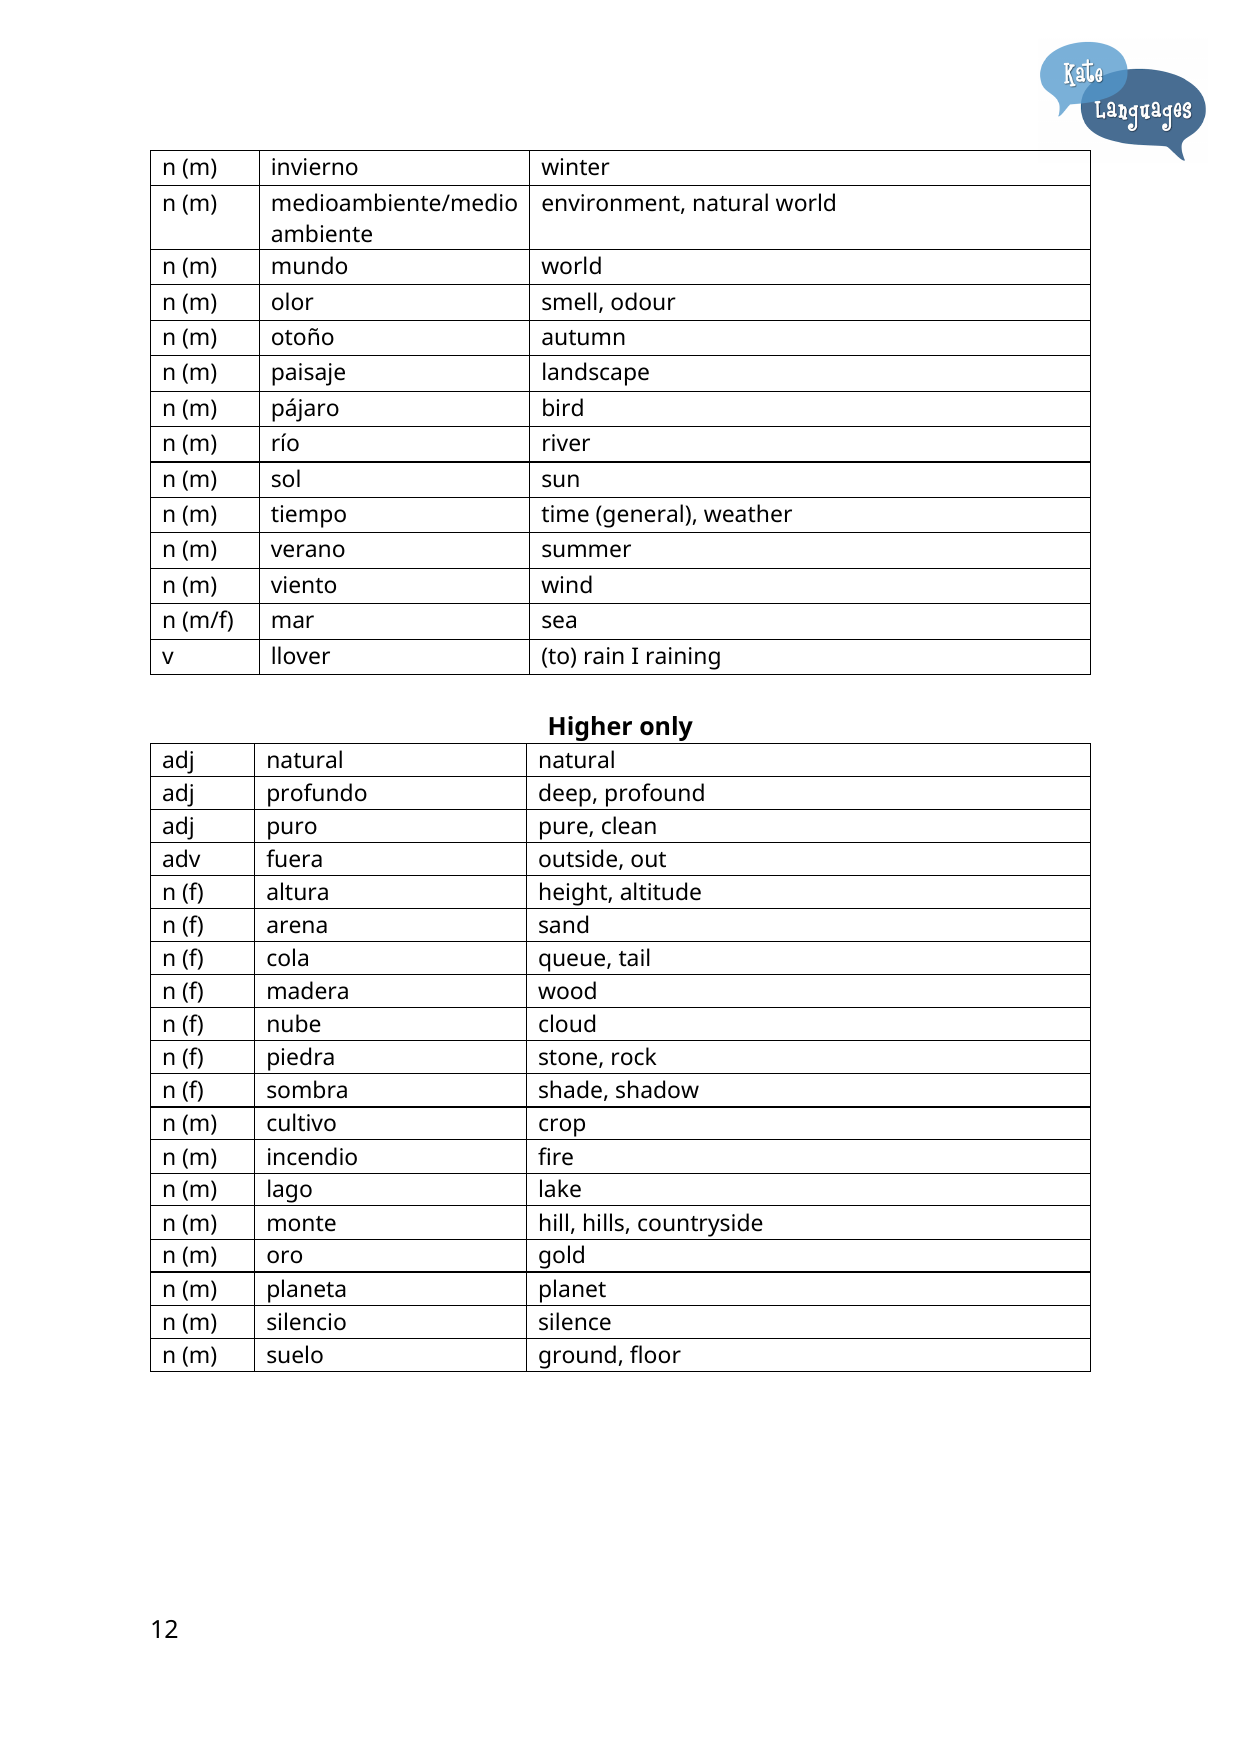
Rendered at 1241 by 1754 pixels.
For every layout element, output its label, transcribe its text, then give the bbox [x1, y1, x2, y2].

table_cell n (m) [151, 569, 259, 603]
table_cell río [260, 427, 529, 461]
table_cell pájaro [260, 392, 529, 426]
table_cell profundo [255, 777, 526, 809]
table_cell pure, clean [527, 810, 1090, 842]
table_cell bird [530, 392, 1090, 426]
table_cell hill, hills, countryside [527, 1206, 1090, 1238]
table_cell shade, shadow [527, 1074, 1090, 1106]
table_cell outside, out [527, 843, 1090, 875]
table_cell crop [527, 1108, 1090, 1139]
table_cell cloud [527, 1008, 1090, 1040]
table_cell n (m) [151, 533, 259, 568]
picture [1037, 38, 1208, 163]
table_cell summer [530, 533, 1090, 568]
table_cell llover [260, 640, 529, 674]
table_cell adv [151, 843, 254, 875]
table_cell n (m) [151, 1306, 254, 1337]
table_cell ground, floor [527, 1339, 1090, 1371]
table_header natural [527, 744, 1090, 776]
table_cell viento [260, 569, 529, 603]
table_cell tiempo [260, 498, 529, 532]
table_cell n (m/f) [151, 604, 259, 638]
table_cell height, altitude [527, 876, 1090, 908]
table_cell suelo [255, 1339, 526, 1371]
table_cell n (m) [151, 1339, 254, 1371]
table_cell n (m) [151, 1240, 254, 1271]
table_cell n (m) [151, 392, 259, 426]
table_cell adj [151, 777, 254, 809]
table_cell oro [255, 1240, 526, 1271]
table_cell n (m) [151, 427, 259, 461]
table_cell incendio [255, 1140, 526, 1172]
table_cell nube [255, 1008, 526, 1040]
table_cell sun [530, 463, 1090, 497]
table_cell autumn [530, 321, 1090, 355]
table_cell n (m) [151, 1206, 254, 1238]
table_cell silencio [255, 1306, 526, 1337]
table_cell n (m) [151, 186, 259, 249]
table_cell lake [527, 1174, 1090, 1205]
table_cell smell, odour [530, 285, 1090, 320]
table_cell environment, natural world [530, 186, 1090, 249]
table_cell n (f) [151, 876, 254, 908]
table_cell gold [527, 1240, 1090, 1271]
table_cell n (m) [151, 1108, 254, 1139]
table_cell n (m) [151, 285, 259, 320]
table_cell fuera [255, 843, 526, 875]
table_cell madera [255, 975, 526, 1007]
table_cell n (m) [151, 321, 259, 355]
table_cell n (f) [151, 942, 254, 974]
table_cell n (f) [151, 975, 254, 1007]
table_cell (to) rain I raining [530, 640, 1090, 674]
table_cell n (m) [151, 1140, 254, 1172]
table_cell n (m) [151, 1273, 254, 1304]
table_cell n (f) [151, 909, 254, 941]
table_cell mundo [260, 250, 529, 284]
table_cell queue, tail [527, 942, 1090, 974]
text Higher only [150, 709, 1090, 743]
table_cell deep, profound [527, 777, 1090, 809]
table_cell otoño [260, 321, 529, 355]
table_cell cultivo [255, 1108, 526, 1139]
table_cell puro [255, 810, 526, 842]
table_cell n (m) [151, 498, 259, 532]
table_cell sand [527, 909, 1090, 941]
table_cell planeta [255, 1273, 526, 1304]
table_cell n (m) [151, 151, 259, 185]
table_cell world [530, 250, 1090, 284]
table_cell invierno [260, 151, 529, 185]
table_cell n (m) [151, 356, 259, 391]
table_cell arena [255, 909, 526, 941]
table_cell stone, rock [527, 1041, 1090, 1073]
table_cell lago [255, 1174, 526, 1205]
table_cell n (m) [151, 250, 259, 284]
table_cell monte [255, 1206, 526, 1238]
table_cell olor [260, 285, 529, 320]
table_cell planet [527, 1273, 1090, 1304]
table_cell n (m) [151, 463, 259, 497]
table_cell altura [255, 876, 526, 908]
table_header natural [255, 744, 526, 776]
table_cell silence [527, 1306, 1090, 1337]
table_cell sombra [255, 1074, 526, 1106]
table_cell sea [530, 604, 1090, 638]
table_cell mar [260, 604, 529, 638]
table_cell n (f) [151, 1008, 254, 1040]
table_cell n (f) [151, 1074, 254, 1106]
table_cell n (f) [151, 1041, 254, 1073]
table_cell winter [530, 151, 1090, 185]
table_cell cola [255, 942, 526, 974]
table_cell river [530, 427, 1090, 461]
table_cell adj [151, 810, 254, 842]
table_cell piedra [255, 1041, 526, 1073]
table_cell sol [260, 463, 529, 497]
table_cell time (general), weather [530, 498, 1090, 532]
table_cell landscape [530, 356, 1090, 391]
table_cell n (m) [151, 1174, 254, 1205]
table_cell verano [260, 533, 529, 568]
table_cell v [151, 640, 259, 674]
table_cell wind [530, 569, 1090, 603]
table_header adj [151, 744, 254, 776]
table_cell wood [527, 975, 1090, 1007]
table_cell fire [527, 1140, 1090, 1172]
table_cell medioambiente/medio ambiente [260, 186, 529, 249]
table_cell paisaje [260, 356, 529, 391]
